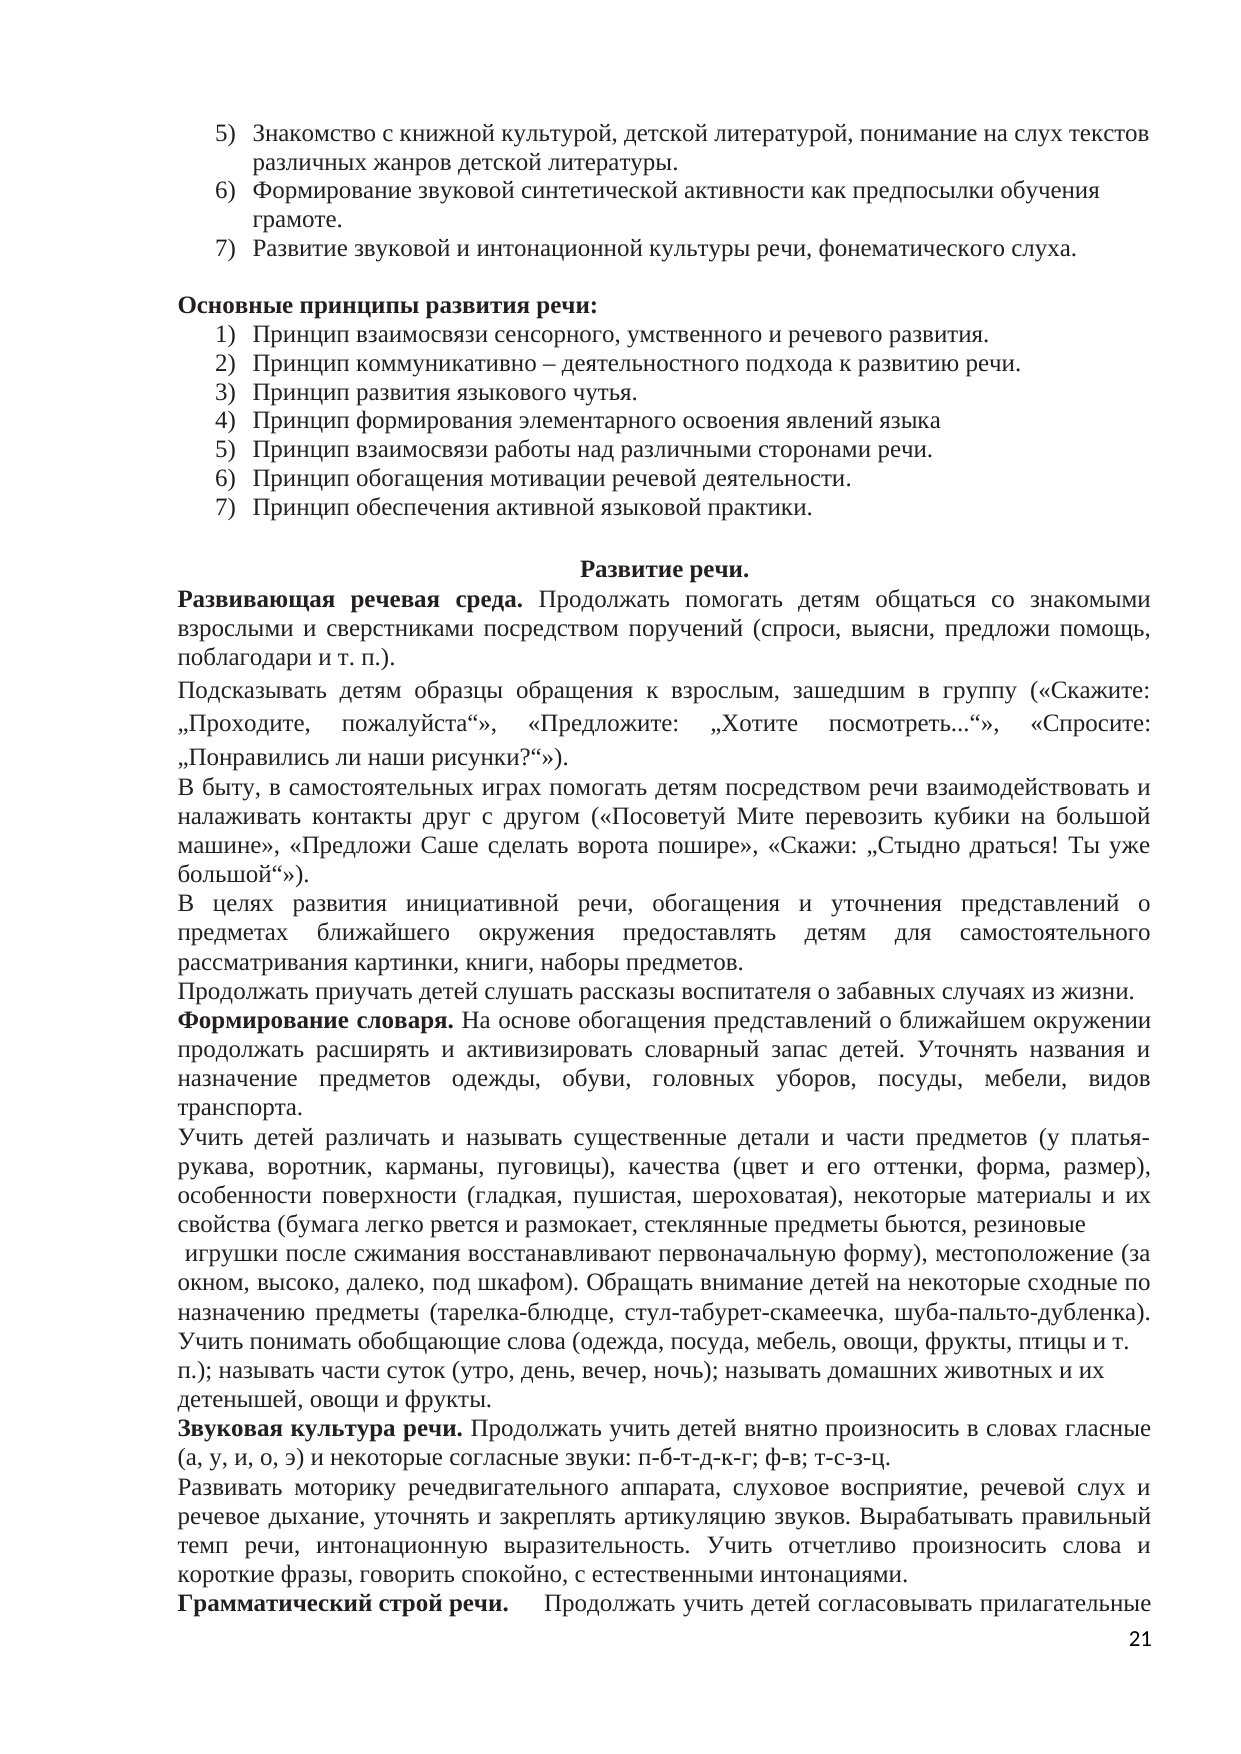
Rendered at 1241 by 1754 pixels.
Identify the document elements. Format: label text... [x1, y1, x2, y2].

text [177, 1588, 1152, 1617]
text В быту, в самостоятельных играх помогать детям посредством речи взаимодействовать и налаживать контакты друг с другом («Посоветуй Мите перевозить кубики на большой машине», «Предложи Саше сделать ворота пошире», «Скажи: „Стыдно драться! Ты уже большой“»). [177, 772, 1152, 888]
list Принцип обеспечения активной языковой практики. [215, 492, 1152, 521]
text Звуковая культура речи. Продолжать учить детей внятно произносить в словах гласные (а, у, и, о, э) и некоторые согласные звуки: п-б-т-д-к-г; ф-в; т-с-з-ц. [177, 1413, 1152, 1472]
text Подсказывать детям образцы обращения к взрослым, зашедшим в группу («Скажите: „Проходите, пожалуйста“», «Предложите: „Хотите посмотреть...“», «Спросите: „Понравились ли наши рисунки?“»). [177, 672, 1152, 772]
list Принцип взаимосвязи сенсорного, умственного и речевого развития. [215, 319, 1152, 348]
list Развитие звуковой и интонационной культуры речи, фонематического слуха. [215, 233, 1152, 262]
list Принцип коммуникативно – деятельностного подхода к развитию речи. [215, 348, 1152, 377]
list Принцип развития языкового чутья. [215, 377, 1152, 406]
text п.); называть части суток (утро, день, вечер, ночь); называть домашних животных и их детенышей, овощи и фрукты. [177, 1355, 1152, 1413]
text Основные принципы развития речи: [177, 291, 1152, 319]
list Принцип взаимосвязи работы над различными сторонами речи. [215, 434, 1152, 463]
list Принцип обогащения мотивации речевой деятельности. [215, 463, 1152, 492]
text Учить детей различать и называть существенные детали и части предметов (у платья-рукава, воротник, карманы, пуговицы), качества (цвет и его оттенки, форма, размер), особенности поверхности (гладкая, пушистая, шероховатая), некоторые материалы и их свойства (бумага легко рвется и размокает, стеклянные предметы бьются, резиновые [177, 1122, 1152, 1238]
text Продолжать приучать детей слушать рассказы воспитателя о забавных случаях из жизни. [177, 976, 1152, 1005]
text Развитие речи. [177, 549, 1152, 584]
text Развивать моторику речедвигательного аппарата, слуховое восприятие, речевой слух и речевое дыхание, уточнять и закреплять артикуляцию звуков. Вырабатывать правильный темп речи, интонационную выразительность. Учить отчетливо произносить слова и короткие фразы, говорить спокойно, с естественными интонациями. [177, 1472, 1152, 1588]
list Формирование звуковой синтетической активности как предпосылки обучения грамоте. [215, 176, 1152, 233]
list Принцип формирования элементарного освоения явлений языка [215, 406, 1152, 434]
text В целях развития инициативной речи, обогащения и уточнения представлений о предметах ближайшего окружения предоставлять детям для самостоятельного рассматривания картинки, книги, наборы предметов. [177, 888, 1152, 976]
text Формирование словаря. На основе обогащения представлений о ближайшем окружении продолжать расширять и активизировать словарный запас детей. Уточнять названия и назначение предметов одежды, обуви, головных уборов, посуды, мебели, видов транспорта. [177, 1005, 1152, 1122]
text Развивающая речевая среда. Продолжать помогать детям общаться со знакомыми взрослыми и сверстниками посредством поручений (спроси, выясни, предложи помощь, поблагодари и т. п.). [177, 584, 1152, 672]
list Знакомство с книжной культурой, детской литературой, понимание на слух текстов различных жанров детской литературы. [215, 118, 1152, 176]
text игрушки после сжимания восстанавливают первоначальную форму), местоположение (за окном, высоко, далеко, под шкафом). Обращать внимание детей на некоторые сходные по назначению предметы (тарелка-блюдце, стул-табурет-скамеечка, шуба-пальто-дубленка). Учить понимать обобщающие слова (одежда, посуда, мебель, овощи, фрукты, птицы и т. [177, 1238, 1152, 1355]
